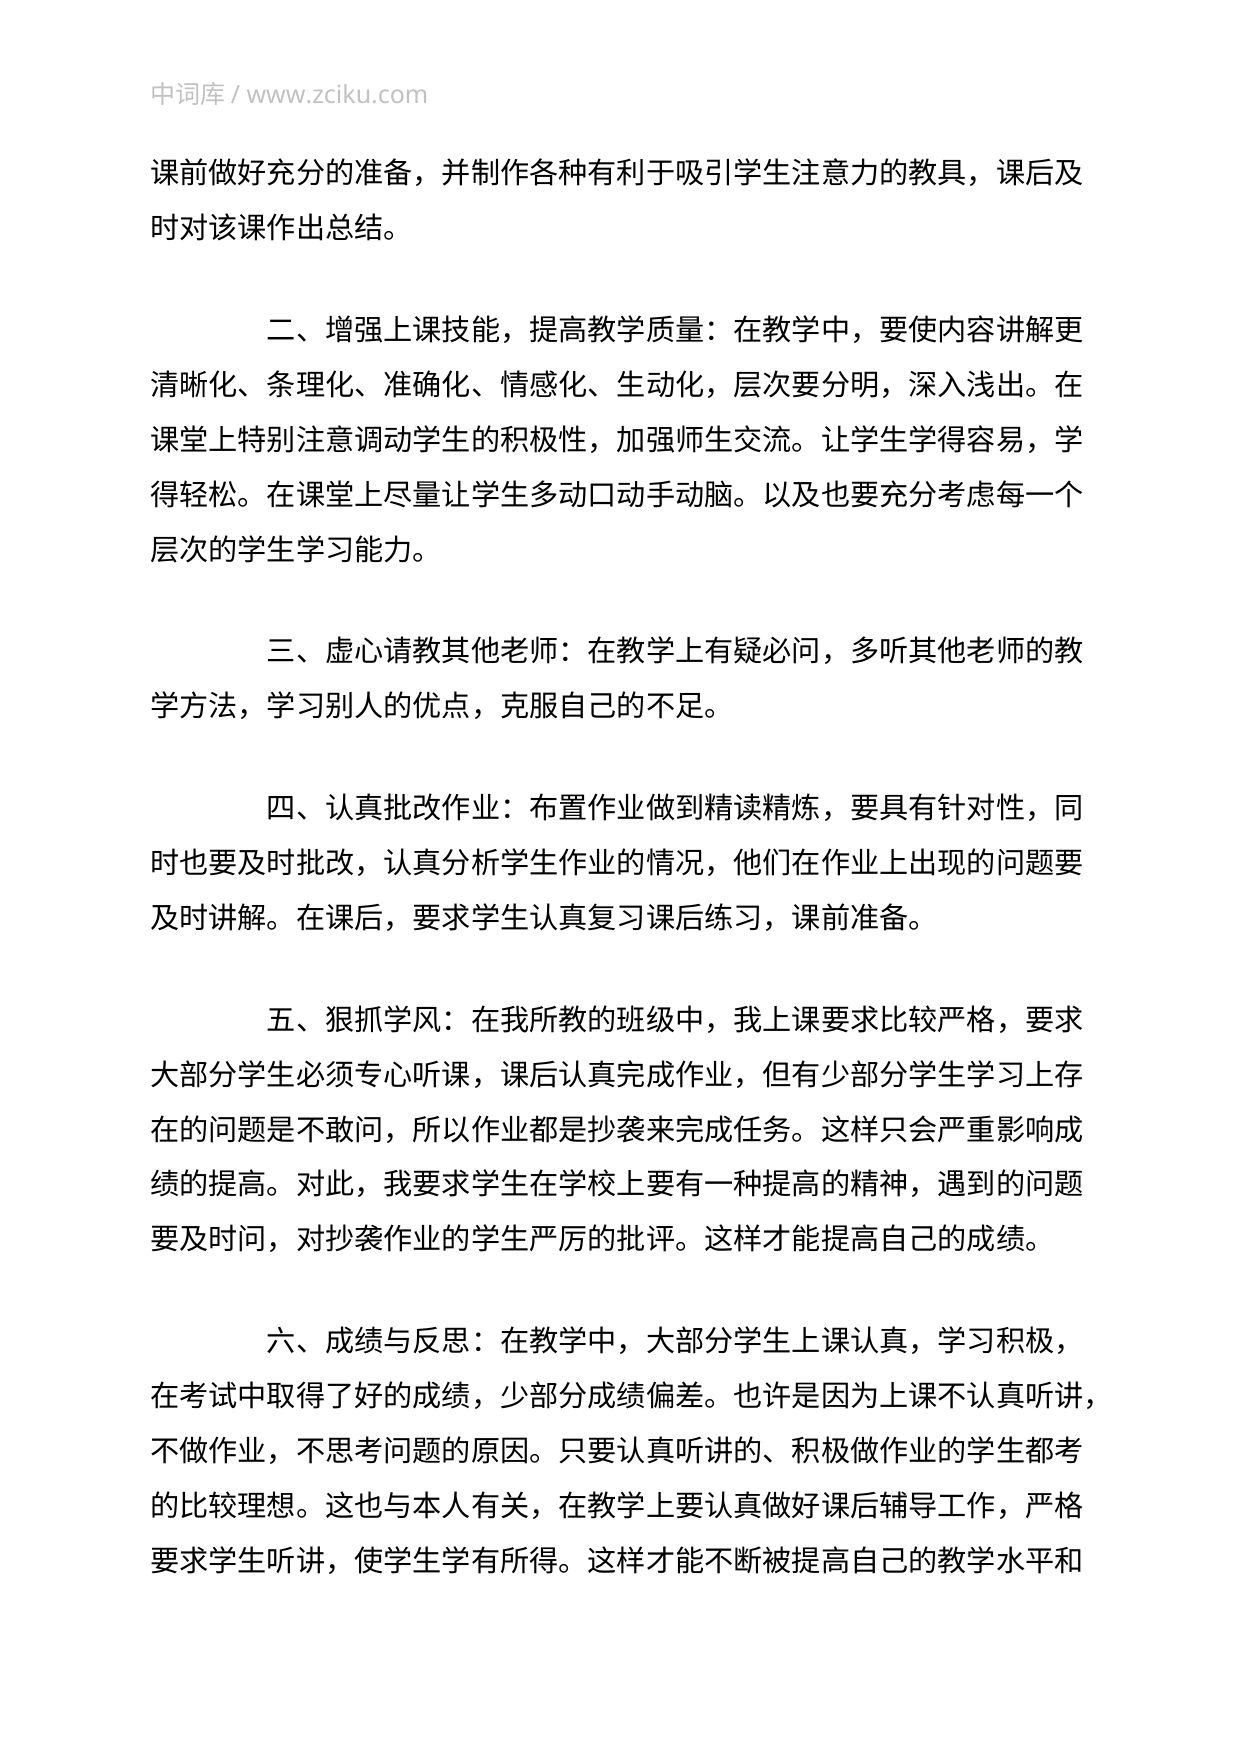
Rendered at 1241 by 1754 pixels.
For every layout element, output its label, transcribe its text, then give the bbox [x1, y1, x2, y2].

text 二、增强上课技能，提高教学质量：在教学中，要使内容讲解更清晰化、条理化、准确化、情感化、生动化，层次要分明，深入浅出。在课堂上特别注意调动学生的积极性，加强师生交流。让学生学得容易，学得轻松。在课堂上尽量让学生多动口动手动脑。以及也要充分考虑每一个层次的学生学习能力。 [150, 307, 1090, 568]
text 五、狠抓学风：在我所教的班级中，我上课要求比较严格，要求大部分学生必须专心听课，课后认真完成作业，但有少部分学生学习上存在的问题是不敢问，所以作业都是抄袭来完成任务。这样只会严重影响成绩的提高。对此，我要求学生在学校上要有一种提高的精神，遇到的问题要及时问，对抄袭作业的学生严厉的批评。这样才能提高自己的成绩。 [150, 996, 1090, 1258]
text 四、认真批改作业：布置作业做到精读精炼，要具有针对性，同时也要及时批改，认真分析学生作业的情况，他们在作业上出现的问题要及时讲解。在课后，要求学生认真复习课后练习，课前准备。 [150, 785, 1090, 937]
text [150, 150, 1090, 247]
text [150, 1318, 1090, 1579]
text 三、虚心请教其他老师：在教学上有疑必问，多听其他老师的教学方法，学习别人的优点，克服自己的不足。 [150, 628, 1090, 725]
